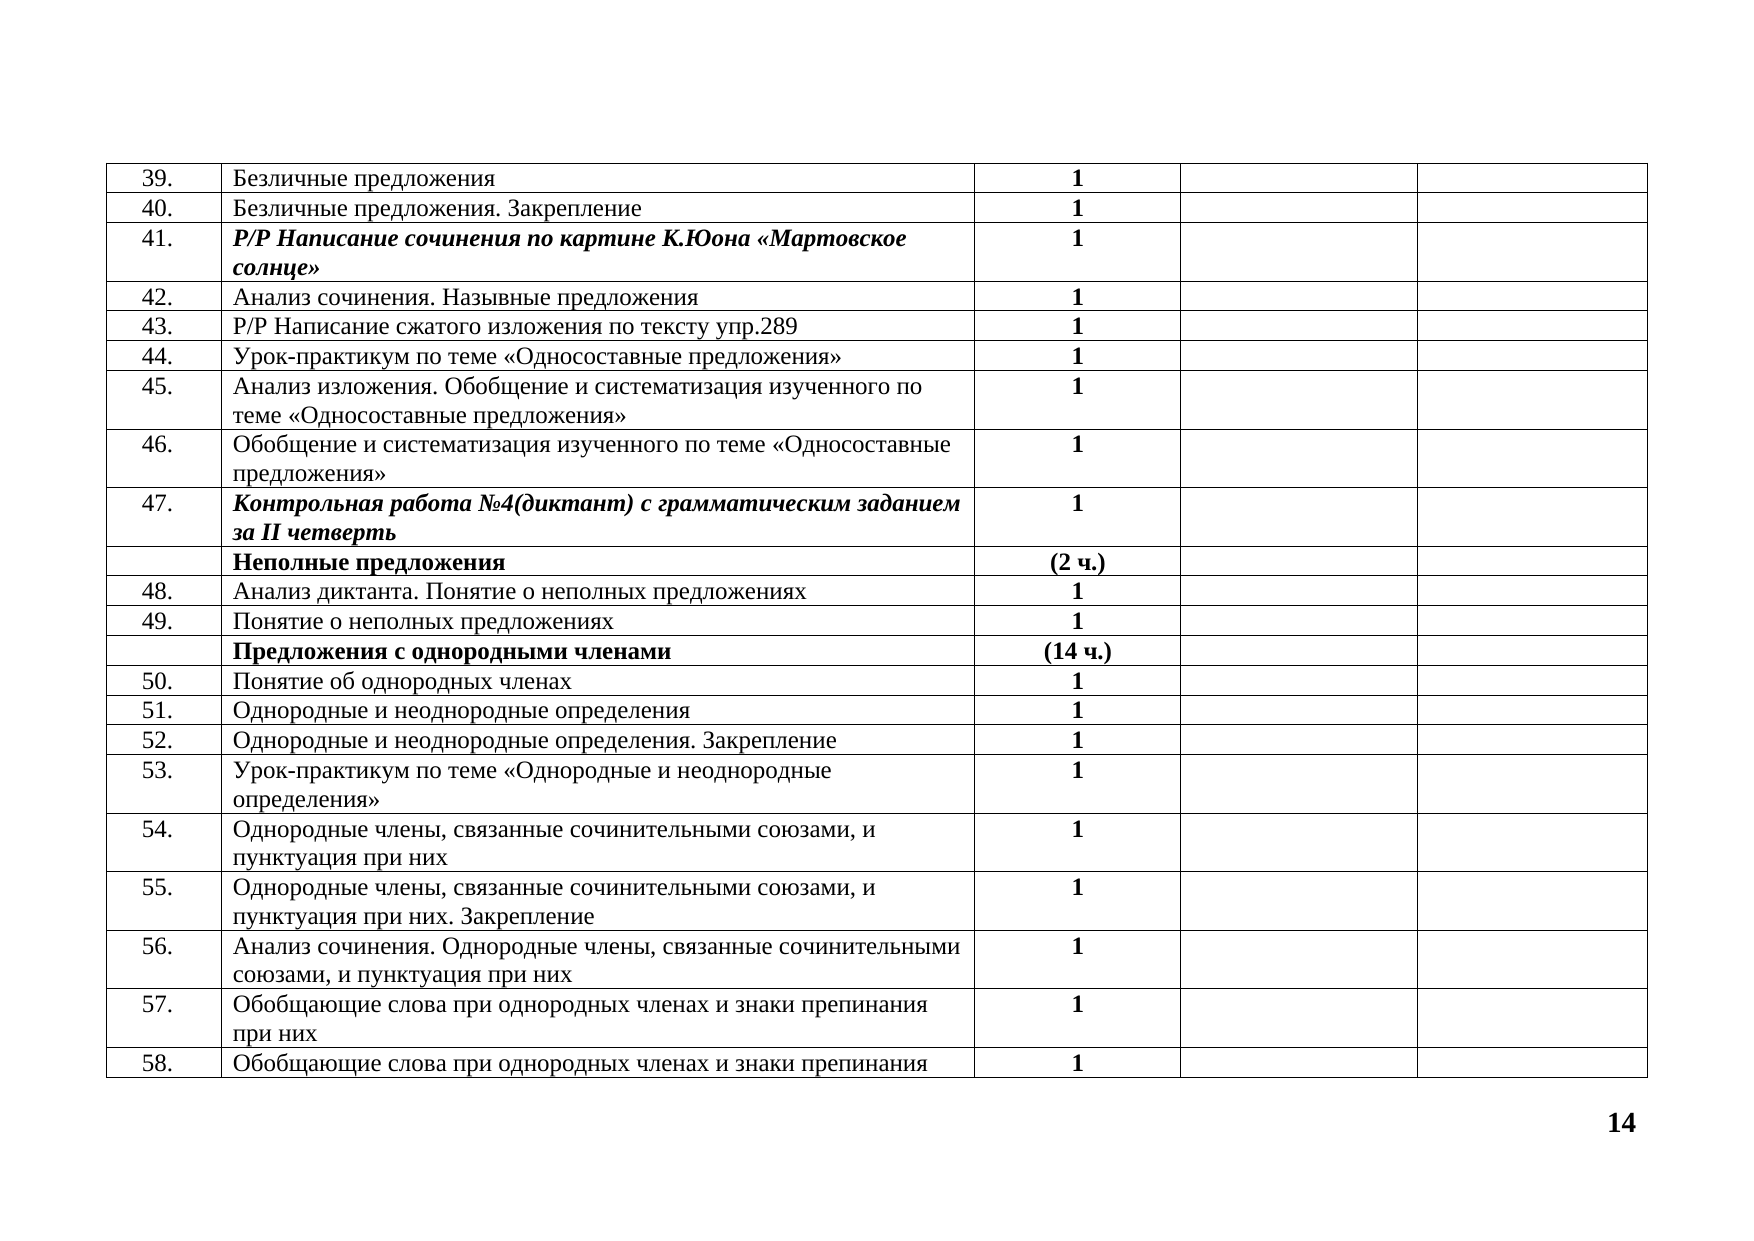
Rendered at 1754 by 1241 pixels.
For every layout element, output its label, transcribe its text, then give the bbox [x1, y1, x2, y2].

table_cell [107, 931, 221, 988]
table_cell Урок-практикум по теме «Односоставные предложения» [222, 341, 974, 370]
table_cell [107, 282, 221, 310]
table_cell Анализ сочинения. Однородные члены, связанные сочинительными союзами, и пунктуация при них [222, 931, 974, 988]
table_cell [107, 696, 221, 724]
table_cell Безличные предложения [222, 164, 974, 192]
table_cell [107, 488, 221, 546]
table_cell 1 [975, 1048, 1180, 1077]
table_cell [1181, 725, 1417, 754]
table_cell Анализ диктанта. Понятие о неполных предложениях [222, 576, 974, 605]
table_cell [1418, 371, 1647, 428]
table_cell 1 [975, 576, 1180, 605]
table_cell [1181, 341, 1417, 370]
table_cell Безличные предложения. Закрепление [222, 193, 974, 222]
table_cell [107, 341, 221, 370]
table_cell 1 [975, 164, 1180, 192]
table_cell [1181, 223, 1417, 281]
table_cell 1 [975, 666, 1180, 694]
table_cell [1418, 989, 1647, 1047]
table_cell [1181, 606, 1417, 635]
table_cell 1 [975, 282, 1180, 310]
table_cell Неполные предложения [222, 547, 974, 575]
table_cell 1 [975, 814, 1180, 871]
table_cell [1418, 311, 1647, 340]
table_cell [1418, 931, 1647, 988]
table_cell Однородные и неоднородные определения. Закрепление [222, 725, 974, 754]
table_cell [1418, 696, 1647, 724]
table_cell [107, 872, 221, 930]
table_cell [107, 725, 221, 754]
table_cell 1 [975, 725, 1180, 754]
table_cell [1181, 164, 1417, 192]
table_cell [1418, 223, 1647, 281]
table_cell 1 [975, 606, 1180, 635]
table_cell [1181, 371, 1417, 428]
table_cell Обобщение и систематизация изученного по теме «Односоставные предложения» [222, 430, 974, 487]
table_cell [1181, 989, 1417, 1047]
table_cell 1 [975, 223, 1180, 281]
table_cell [107, 311, 221, 340]
table_cell [1418, 193, 1647, 222]
table_cell [1181, 931, 1417, 988]
table_cell Понятие о неполных предложениях [222, 606, 974, 635]
table_cell Урок-практикум по теме «Однородные и неоднородные определения» [222, 755, 974, 813]
table_cell [1418, 576, 1647, 605]
table_cell [1181, 576, 1417, 605]
table_cell (14 ч.) [975, 636, 1180, 665]
table_cell (2 ч.) [975, 547, 1180, 575]
table_cell [1181, 636, 1417, 665]
table_cell [1418, 666, 1647, 694]
table_cell Однородные члены, связанные сочинительными союзами, и пунктуация при них. Закрепление [222, 872, 974, 930]
table_cell [107, 814, 221, 871]
table_cell 1 [975, 341, 1180, 370]
table_cell [1418, 488, 1647, 546]
table_cell Предложения с однородными членами [222, 636, 974, 665]
table_cell [107, 636, 221, 665]
table_cell [1181, 311, 1417, 340]
table_cell [1181, 755, 1417, 813]
table_cell [1181, 488, 1417, 546]
table_cell [1418, 872, 1647, 930]
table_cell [222, 1048, 974, 1077]
table_cell Анализ сочинения. Назывные предложения [222, 282, 974, 310]
table_cell 1 [975, 696, 1180, 724]
table_cell Обобщающие слова при однородных членах и знаки препинания при них [222, 989, 974, 1047]
table_cell Контрольная работа №4(диктант) с грамматическим заданием за II четверть [222, 488, 974, 546]
table_cell Понятие об однородных членах [222, 666, 974, 694]
table_cell [107, 989, 221, 1047]
table_cell [1418, 430, 1647, 487]
table_cell [1418, 341, 1647, 370]
table_cell [107, 576, 221, 605]
table_cell 1 [975, 311, 1180, 340]
table_cell 1 [975, 193, 1180, 222]
table_cell [1181, 547, 1417, 575]
table_cell [107, 606, 221, 635]
table_cell [1181, 814, 1417, 871]
table_cell [1418, 547, 1647, 575]
table_cell [1418, 755, 1647, 813]
table_cell [1181, 193, 1417, 222]
table_cell [107, 164, 221, 192]
table_cell Анализ изложения. Обобщение и систематизация изученного по теме «Односоставные предложения» [222, 371, 974, 428]
table_cell [1418, 164, 1647, 192]
table_cell [107, 371, 221, 428]
table_cell 1 [975, 371, 1180, 428]
table_cell [1418, 606, 1647, 635]
table_cell 1 [975, 931, 1180, 988]
table_cell [1181, 282, 1417, 310]
table_cell 1 [975, 430, 1180, 487]
table_cell [107, 755, 221, 813]
table_cell 1 [975, 989, 1180, 1047]
table_cell 1 [975, 872, 1180, 930]
table_cell [107, 430, 221, 487]
table_cell [1181, 696, 1417, 724]
table_cell [1418, 1048, 1647, 1077]
table_cell [107, 1048, 221, 1077]
table_cell [107, 547, 221, 575]
table_cell [1181, 430, 1417, 487]
table_cell [1418, 282, 1647, 310]
table_cell [1181, 1048, 1417, 1077]
table_cell Однородные члены, связанные сочинительными союзами, и пунктуация при них [222, 814, 974, 871]
table_cell 1 [975, 755, 1180, 813]
table_cell Р/Р Написание сжатого изложения по тексту упр.289 [222, 311, 974, 340]
table_cell [1418, 725, 1647, 754]
table_cell [107, 666, 221, 694]
table_cell [1181, 872, 1417, 930]
table_cell [1181, 666, 1417, 694]
table_cell [107, 193, 221, 222]
table_cell Р/Р Написание сочинения по картине К.Юона «Мартовское солнце» [222, 223, 974, 281]
table_cell [107, 223, 221, 281]
table_cell 1 [975, 488, 1180, 546]
table_cell [1418, 636, 1647, 665]
table_cell [1418, 814, 1647, 871]
table_cell Однородные и неоднородные определения [222, 696, 974, 724]
